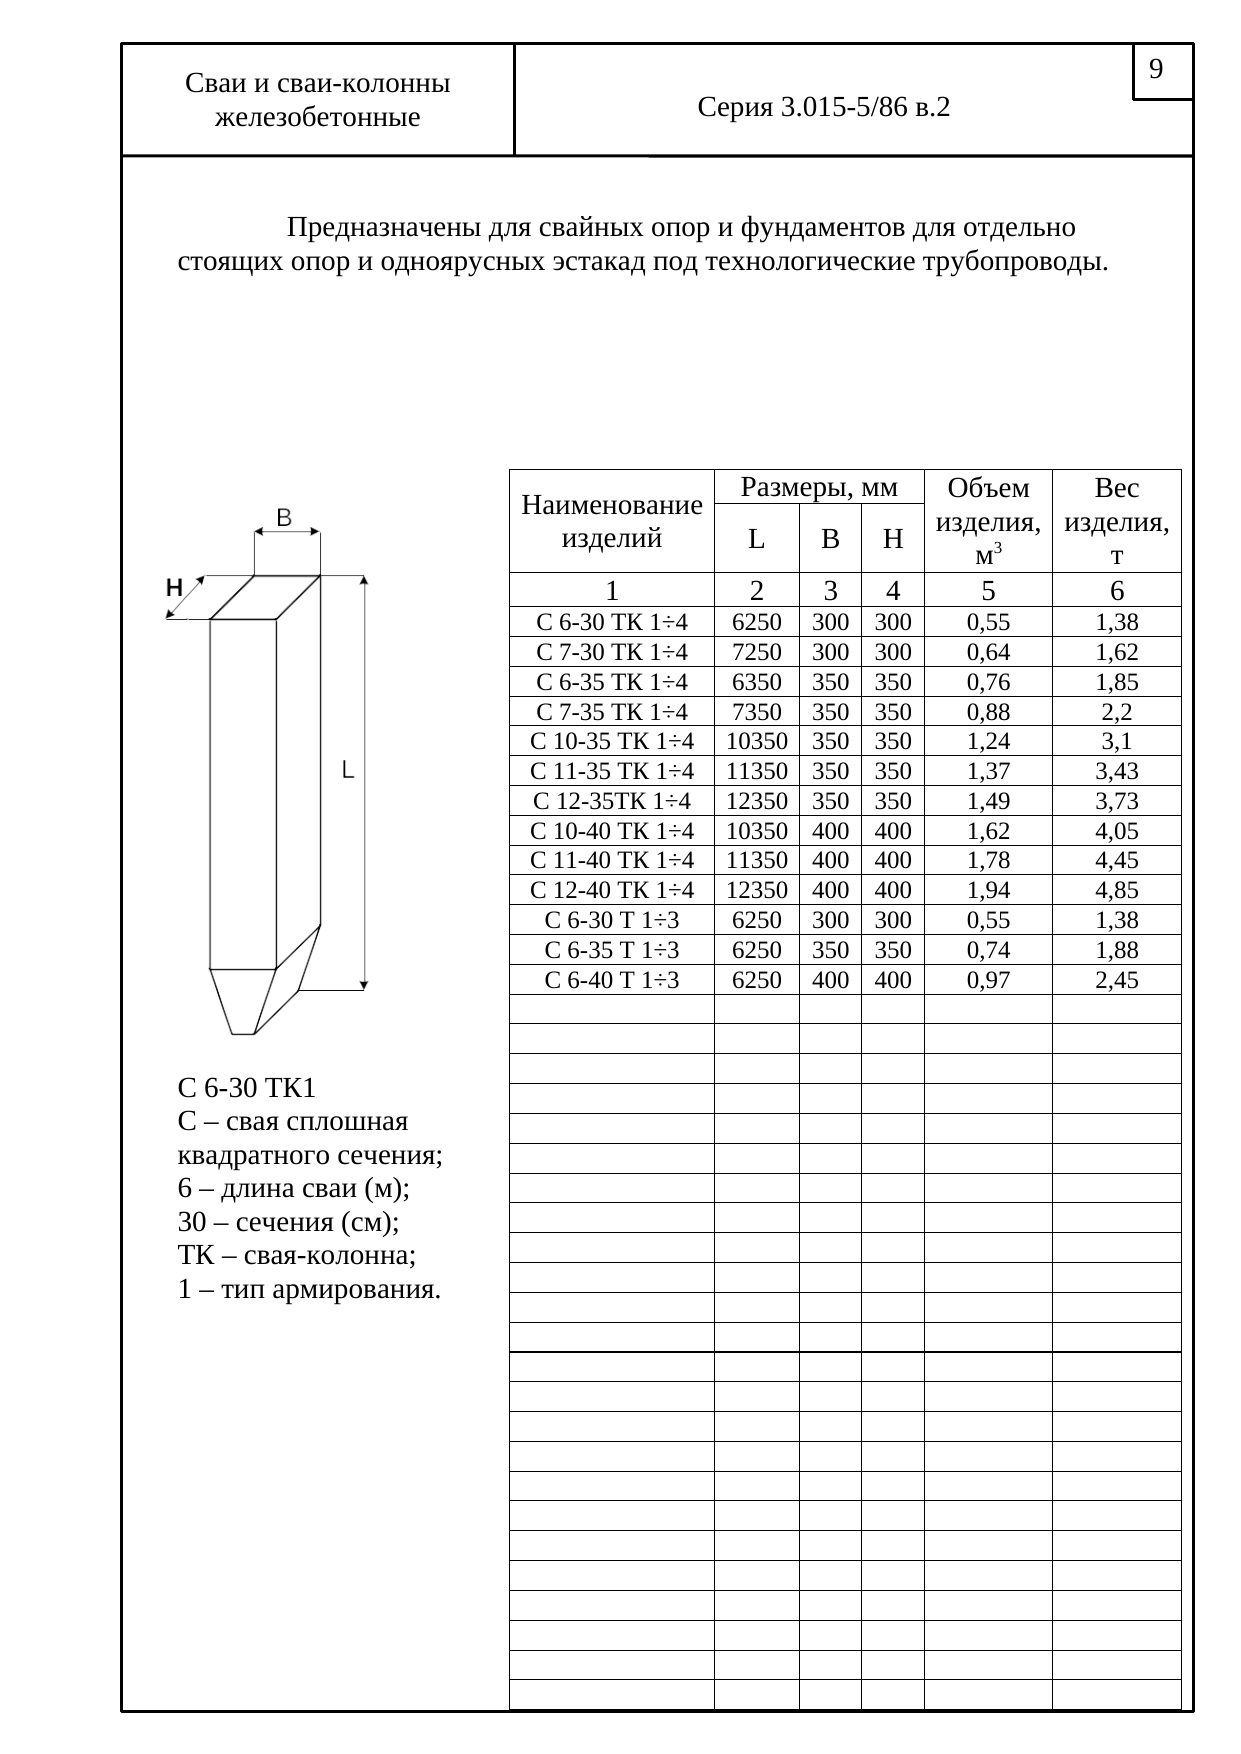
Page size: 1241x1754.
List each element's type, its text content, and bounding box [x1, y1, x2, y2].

table_cell С 7-35 ТК 1÷4 [510, 697, 714, 725]
table_cell 11350 [715, 756, 799, 785]
table_cell 400 [800, 965, 861, 993]
table_cell 1,78 [925, 846, 1052, 874]
table_cell 1,49 [925, 786, 1052, 815]
table_cell [862, 1531, 924, 1560]
table_cell 300 [800, 905, 861, 934]
table_cell [925, 1412, 1052, 1441]
table_cell [510, 1501, 714, 1530]
table_cell 6250 [715, 607, 799, 636]
table_cell [925, 1144, 1052, 1172]
table_cell [862, 1174, 924, 1202]
table_cell 1,94 [925, 875, 1052, 904]
table_cell 400 [800, 846, 861, 874]
table_cell [925, 1591, 1052, 1620]
table_cell С 10-40 ТК 1÷4 [510, 816, 714, 844]
table_cell 300 [800, 607, 861, 636]
table_cell 400 [862, 846, 924, 874]
table_cell [862, 1591, 924, 1620]
table_cell 3 [800, 573, 861, 606]
table_cell [1053, 1203, 1181, 1232]
table_cell [510, 1144, 714, 1172]
table_cell [510, 1293, 714, 1322]
table_cell 6250 [715, 935, 799, 964]
table_cell 2,45 [1053, 965, 1181, 993]
table_cell [715, 1412, 799, 1441]
table_cell 300 [862, 607, 924, 636]
text 6 – длина сваи (м); [177, 1170, 509, 1204]
table_cell 350 [862, 786, 924, 815]
table_cell [510, 1531, 714, 1560]
table_cell [925, 1472, 1052, 1500]
table_cell [925, 1680, 1052, 1709]
table_cell 350 [800, 786, 861, 815]
table_cell [715, 1472, 799, 1500]
table_cell 350 [800, 667, 861, 696]
table_cell [862, 995, 924, 1023]
table_cell [800, 1442, 861, 1471]
table_cell [715, 1680, 799, 1709]
table_cell 5 [925, 573, 1052, 606]
table_cell [800, 1323, 861, 1351]
table_header Наименование изделий [510, 470, 714, 572]
table_cell [1053, 1591, 1181, 1620]
table_cell 350 [800, 726, 861, 755]
table_cell [925, 1442, 1052, 1471]
table_cell 3,43 [1053, 756, 1181, 785]
table_cell 300 [800, 637, 861, 666]
table_cell С 6-35 ТК 1÷4 [510, 667, 714, 696]
table_cell [510, 1651, 714, 1679]
table_cell [715, 1024, 799, 1053]
table_cell 350 [800, 935, 861, 964]
table_cell 4,45 [1053, 846, 1181, 874]
table_cell С 6-35 Т 1÷3 [510, 935, 714, 964]
table_cell B [800, 504, 861, 572]
table_cell [1053, 1174, 1181, 1202]
table_cell [862, 1203, 924, 1232]
table_cell 0,88 [925, 697, 1052, 725]
table_cell С 12-40 ТК 1÷4 [510, 875, 714, 904]
table_cell [800, 1531, 861, 1560]
table_cell [925, 1531, 1052, 1560]
table_cell [1053, 1621, 1181, 1649]
table_cell [862, 1054, 924, 1083]
table_cell [1053, 1680, 1181, 1709]
table_cell [510, 1353, 714, 1381]
table_cell 400 [800, 875, 861, 904]
table_cell [925, 1054, 1052, 1083]
table_cell [715, 1591, 799, 1620]
table_cell 350 [862, 756, 924, 785]
table_cell [715, 1203, 799, 1232]
table_cell [862, 1651, 924, 1679]
table_cell [925, 1621, 1052, 1649]
table_cell [1053, 1114, 1181, 1143]
table_cell [800, 1233, 861, 1262]
table_cell [715, 1293, 799, 1322]
table_cell [862, 1144, 924, 1172]
table_cell [1053, 1472, 1181, 1500]
table_cell [862, 1323, 924, 1351]
table_cell 4,85 [1053, 875, 1181, 904]
table_cell [1053, 1144, 1181, 1172]
table_cell L [715, 504, 799, 572]
table_cell С 6-40 Т 1÷3 [510, 965, 714, 993]
table_cell [510, 1412, 714, 1441]
table_cell 6250 [715, 965, 799, 993]
table_cell [1053, 995, 1181, 1023]
table_cell [800, 1263, 861, 1292]
table_cell 7350 [715, 697, 799, 725]
table_cell [715, 1084, 799, 1113]
table_cell [1053, 1353, 1181, 1381]
table_cell [800, 1472, 861, 1500]
table_cell [1053, 1233, 1181, 1262]
table_header Объем изделия, м3 [925, 470, 1052, 572]
table_cell [1053, 1651, 1181, 1679]
table_cell 2,2 [1053, 697, 1181, 725]
table_cell [925, 1293, 1052, 1322]
table_cell [925, 995, 1052, 1023]
table_cell 0,64 [925, 637, 1052, 666]
table_cell [1053, 1382, 1181, 1411]
table_cell [510, 1591, 714, 1620]
table_cell [800, 1680, 861, 1709]
table_cell [925, 1501, 1052, 1530]
table_cell 400 [862, 875, 924, 904]
table_cell 0,97 [925, 965, 1052, 993]
table_cell [510, 1114, 714, 1143]
table_cell [800, 1561, 861, 1590]
table_cell С 10-35 ТК 1÷4 [510, 726, 714, 755]
table_cell 4,05 [1053, 816, 1181, 844]
table_cell [800, 1621, 861, 1649]
table_cell 1,88 [1053, 935, 1181, 964]
table_cell [510, 1263, 714, 1292]
table_cell [925, 1203, 1052, 1232]
table_cell 11350 [715, 846, 799, 874]
table_cell [862, 1442, 924, 1471]
table_cell [1053, 1084, 1181, 1113]
table_cell 12350 [715, 786, 799, 815]
table_cell 0,76 [925, 667, 1052, 696]
table_cell [862, 1621, 924, 1649]
table_cell С 6-30 ТК 1÷4 [510, 607, 714, 636]
table_cell [925, 1323, 1052, 1351]
table_cell [715, 1233, 799, 1262]
table_cell 350 [862, 726, 924, 755]
table_cell [715, 1323, 799, 1351]
table_cell [862, 1412, 924, 1441]
table_cell [925, 1233, 1052, 1262]
table_cell [715, 1144, 799, 1172]
table_cell 10350 [715, 726, 799, 755]
table_cell 1,85 [1053, 667, 1181, 696]
table_cell [510, 1680, 714, 1709]
table_cell [862, 1293, 924, 1322]
table_cell [800, 1591, 861, 1620]
table_cell [800, 1203, 861, 1232]
table_cell 1,37 [925, 756, 1052, 785]
table_cell [510, 1561, 714, 1590]
table_cell 10350 [715, 816, 799, 844]
table_header Размеры, мм [715, 470, 924, 503]
table_cell [925, 1024, 1052, 1053]
table_cell 1,62 [1053, 637, 1181, 666]
table_cell [862, 1114, 924, 1143]
table_cell [1053, 1412, 1181, 1441]
table_cell [800, 1174, 861, 1202]
table_cell [800, 1501, 861, 1530]
table_cell [925, 1263, 1052, 1292]
table_cell [510, 995, 714, 1023]
text 1 – тип армирования. [177, 1271, 509, 1304]
table_cell [715, 1621, 799, 1649]
table_cell [1053, 1501, 1181, 1530]
table_cell 7250 [715, 637, 799, 666]
table_cell С 11-35 ТК 1÷4 [510, 756, 714, 785]
table_cell [510, 1382, 714, 1411]
table_cell [510, 1621, 714, 1649]
text С 6-30 ТК1 [177, 1070, 509, 1103]
table_cell [715, 1561, 799, 1590]
table_cell 1,62 [925, 816, 1052, 844]
table_cell [800, 1024, 861, 1053]
table_cell [1053, 1561, 1181, 1590]
table_cell [510, 1024, 714, 1053]
table_cell [800, 1382, 861, 1411]
table_cell [800, 1054, 861, 1083]
table_cell [925, 1174, 1052, 1202]
table_cell 4 [862, 573, 924, 606]
table_cell [510, 1233, 714, 1262]
table_cell С 7-30 ТК 1÷4 [510, 637, 714, 666]
table_cell [715, 995, 799, 1023]
table_cell [1053, 1263, 1181, 1292]
table_cell H [862, 504, 924, 572]
table_cell [925, 1382, 1052, 1411]
table_cell [862, 1472, 924, 1500]
table_cell 300 [862, 905, 924, 934]
table_cell 0,55 [925, 607, 1052, 636]
table_header Вес изделия, т [1053, 470, 1181, 572]
table_cell [715, 1174, 799, 1202]
table_cell 3,73 [1053, 786, 1181, 815]
table_cell [862, 1084, 924, 1113]
table_cell [510, 1323, 714, 1351]
table_cell [510, 1472, 714, 1500]
table_cell 400 [800, 816, 861, 844]
table_cell 6 [1053, 573, 1181, 606]
table_cell 350 [862, 667, 924, 696]
table_cell [715, 1263, 799, 1292]
table_cell [510, 1054, 714, 1083]
table_cell [715, 1054, 799, 1083]
table_cell 2 [715, 573, 799, 606]
table_cell [715, 1114, 799, 1143]
table_cell 350 [862, 935, 924, 964]
table_cell 1 [510, 573, 714, 606]
table_cell 12350 [715, 875, 799, 904]
table_cell [800, 1651, 861, 1679]
table_cell 400 [862, 965, 924, 993]
table_cell [862, 1233, 924, 1262]
table_cell [510, 1084, 714, 1113]
table_cell 350 [800, 756, 861, 785]
table_cell [925, 1114, 1052, 1143]
table_cell [510, 1174, 714, 1202]
table_cell 6250 [715, 905, 799, 934]
table_cell [925, 1651, 1052, 1679]
table_cell 1,38 [1053, 905, 1181, 934]
table_cell 1,24 [925, 726, 1052, 755]
table_cell С 12-35ТК 1÷4 [510, 786, 714, 815]
table_cell С 11-40 ТК 1÷4 [510, 846, 714, 874]
table_cell [925, 1561, 1052, 1590]
table_cell [800, 1084, 861, 1113]
table_cell [1053, 1024, 1181, 1053]
table_cell [925, 1084, 1052, 1113]
table_cell [862, 1680, 924, 1709]
table_cell 1,38 [1053, 607, 1181, 636]
table_cell 300 [862, 637, 924, 666]
table_cell С 6-30 Т 1÷3 [510, 905, 714, 934]
table_cell [925, 1353, 1052, 1381]
text С – свая сплошная квадратного сечения; [177, 1103, 509, 1170]
table_cell [800, 1293, 861, 1322]
table_cell 400 [862, 816, 924, 844]
table_cell [1053, 1054, 1181, 1083]
table_cell [862, 1501, 924, 1530]
table_cell [1053, 1531, 1181, 1560]
table_cell [800, 1353, 861, 1381]
table_cell [715, 1531, 799, 1560]
table_cell [1053, 1442, 1181, 1471]
table_cell [715, 1382, 799, 1411]
table_cell [715, 1353, 799, 1381]
text Предназначены для свайных опор и фундаментов для отдельно стоящих опор и одноярусных эстакад под технологические трубопроводы. [177, 209, 1181, 276]
table_cell 0,55 [925, 905, 1052, 934]
text 30 – сечения (см); [177, 1204, 509, 1237]
table_cell [800, 1144, 861, 1172]
table_cell [1053, 1323, 1181, 1351]
table_cell [862, 1353, 924, 1381]
table_cell [800, 995, 861, 1023]
table_cell [510, 1442, 714, 1471]
table_cell [1053, 1293, 1181, 1322]
table_cell [800, 1412, 861, 1441]
table_cell [715, 1442, 799, 1471]
table_cell 0,74 [925, 935, 1052, 964]
table_cell [800, 1114, 861, 1143]
table_cell [862, 1024, 924, 1053]
table_cell 3,1 [1053, 726, 1181, 755]
table_cell 350 [862, 697, 924, 725]
table_cell [715, 1651, 799, 1679]
text ТК – свая-колонна; [177, 1237, 509, 1271]
table_cell [510, 1203, 714, 1232]
table_cell [862, 1263, 924, 1292]
table_cell [715, 1501, 799, 1530]
table_cell [862, 1561, 924, 1590]
table_cell 6350 [715, 667, 799, 696]
table_cell 350 [800, 697, 861, 725]
table_cell [862, 1382, 924, 1411]
